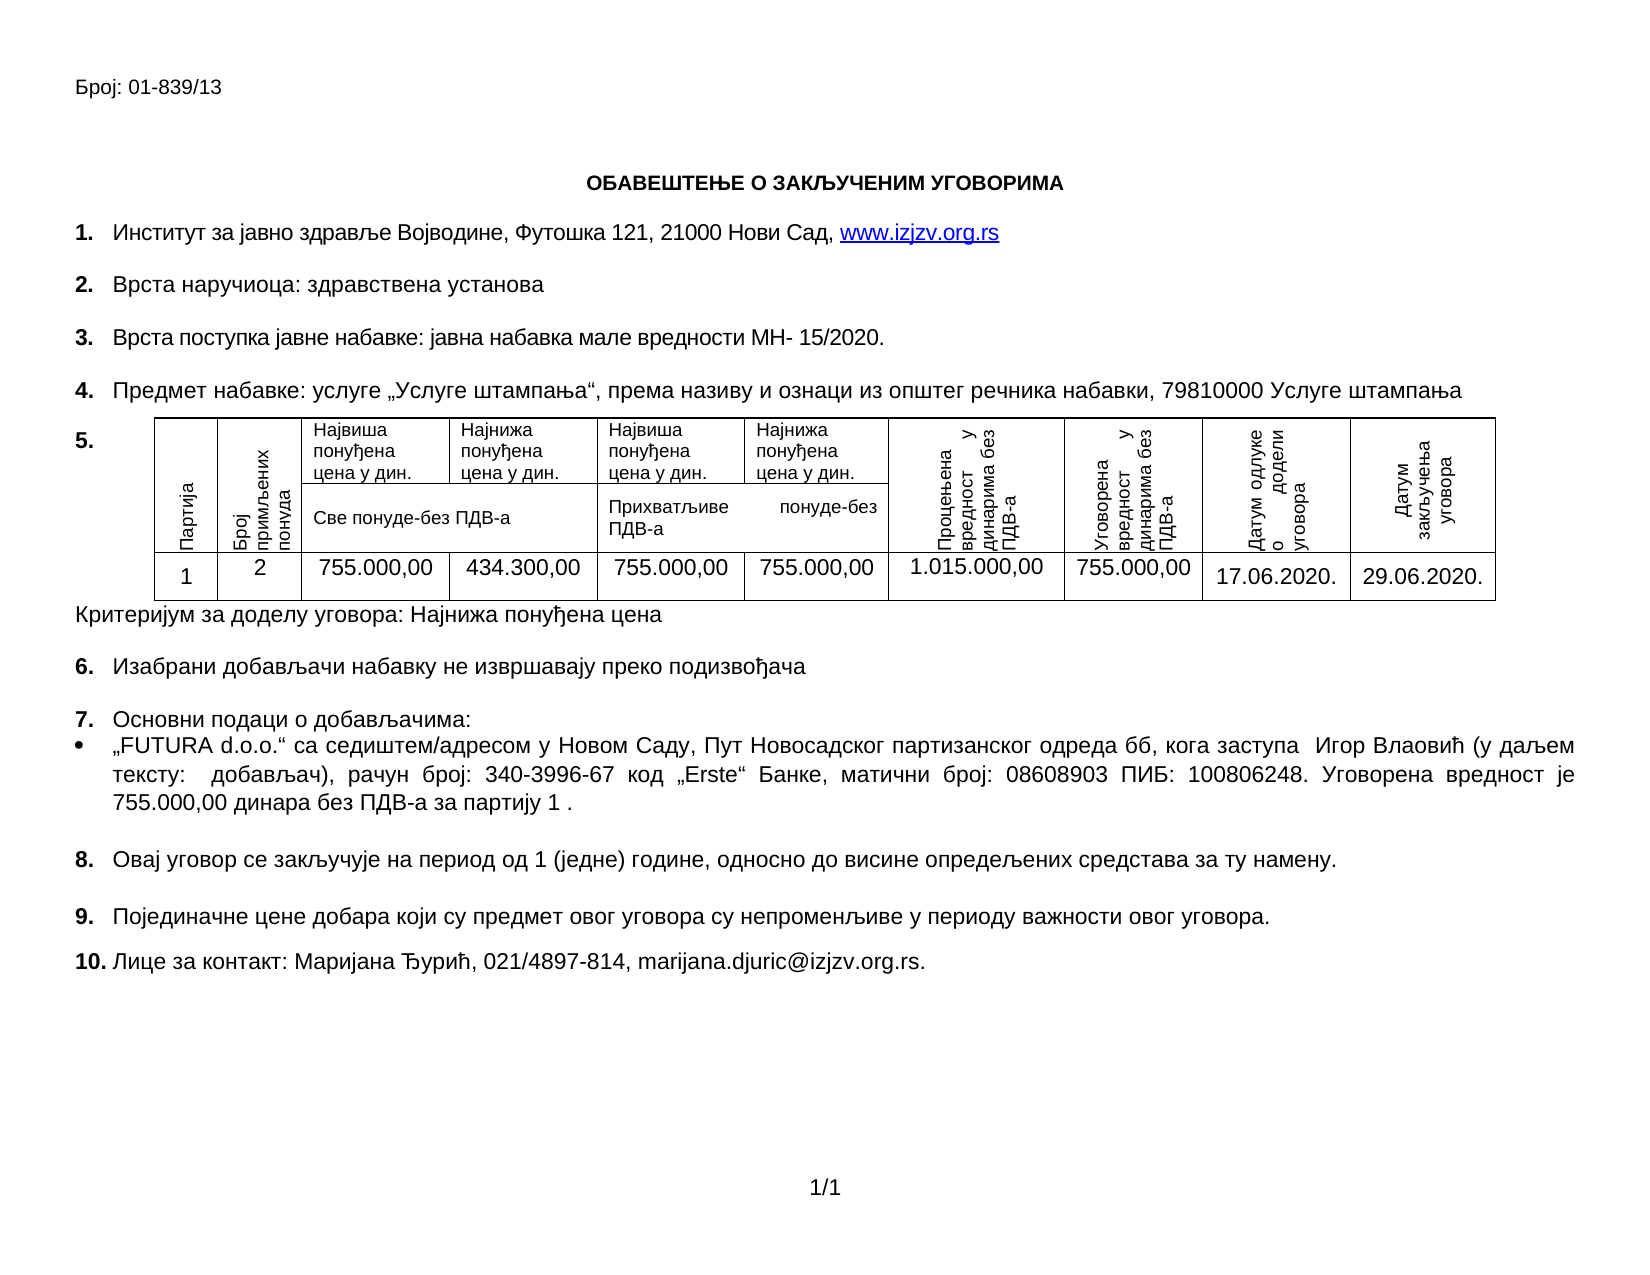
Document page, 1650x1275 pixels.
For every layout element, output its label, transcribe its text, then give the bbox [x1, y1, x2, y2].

table_cell 755.000,00 [1065, 553, 1202, 599]
list Критеријум за доделу уговора: Најнижа понуђена цена [75, 427, 1575, 627]
table_cell 755.000,00 [745, 553, 888, 599]
table_header Најнижа понуђена цена у дин. [745, 419, 888, 483]
table_cell Прихватљиве понуде-без ПДВ-а [598, 484, 888, 552]
table_header Највиша понуђена цена у дин. [302, 419, 449, 483]
table_cell Све понуде-без ПДВ-а [302, 484, 597, 552]
table_cell 2 [218, 553, 301, 599]
table_header Партија [155, 419, 217, 552]
text Број: 01-839/13 [75, 75, 1575, 99]
list Изабрани добављачи набавку не извршавају преко подизвођача [75, 653, 1575, 680]
list Основни подаци о добављачима: [75, 706, 1575, 732]
table_header Датум закључења уговора [1351, 419, 1495, 552]
table_cell 755.000,00 [302, 553, 449, 599]
table_cell 755.000,00 [598, 553, 744, 599]
text ОБАВЕШТЕЊЕ О ЗАКЉУЧЕНИМ УГОВОРИМА [75, 171, 1575, 195]
list Врста наручиоца: здравствена установа [75, 271, 1575, 298]
table_header Најнижа понуђена цена у дин. [450, 419, 597, 483]
table_header Највиша понуђена цена у дин. [598, 419, 744, 483]
table_cell 434.300,00 [450, 553, 597, 599]
list Предмет набавке: услуге „Услуге штампања“, према називу и ознаци из општег речника набавки, 79810000 Услуге штампања [75, 377, 1631, 403]
list Појединачне цене добара који су предмет овог уговора су непроменљиве у периоду важности овог уговора. [75, 903, 1575, 929]
table_cell 29.06.2020. [1351, 553, 1495, 599]
list Лице за контакт: Маријана Ђурић, 021/4897-814, marijana.djuric@izjzv.org.rs. [75, 948, 1575, 974]
table_header Датум одлуке о додели уговора [1203, 419, 1350, 552]
table_header Број примљених понуда [218, 419, 301, 552]
table_cell 17.06.2020. [1203, 553, 1350, 599]
table_cell 1 [155, 553, 217, 599]
list „FUTURA d.o.o.“ са седиштем/адресом у Новом Саду, Пут Новосадског партизанског одреда бб, кога заступа Игор Влаовић (у даљем тексту: добављач), рачун број: 340-3996-67 код „Erste“ Банке, матични број: 08608903 ПИБ: 100806248. Уговорена вредност je 755.000,00 динара без ПДВ-а за партију 1 . [75, 732, 1575, 816]
list Врста поступка јавне набавке: јавна набавка мале вредности МН- 15/2020. [75, 324, 1575, 351]
list Овај уговор се закључује на период од 1 (једне) године, односно до висине опредељених средстава за ту намену. [75, 846, 1575, 872]
list Институт за јавно здравље Војводине, Футошка 121, 21000 Нови Сад, www.izjzv.org.rs [75, 219, 1575, 245]
table_header Уговорена вредност у динарима без ПДВ-а [1065, 419, 1202, 552]
table_header Процењена вредност у динарима без ПДВ-а [889, 419, 1064, 552]
table_cell 1.015.000,00 [889, 553, 1064, 599]
